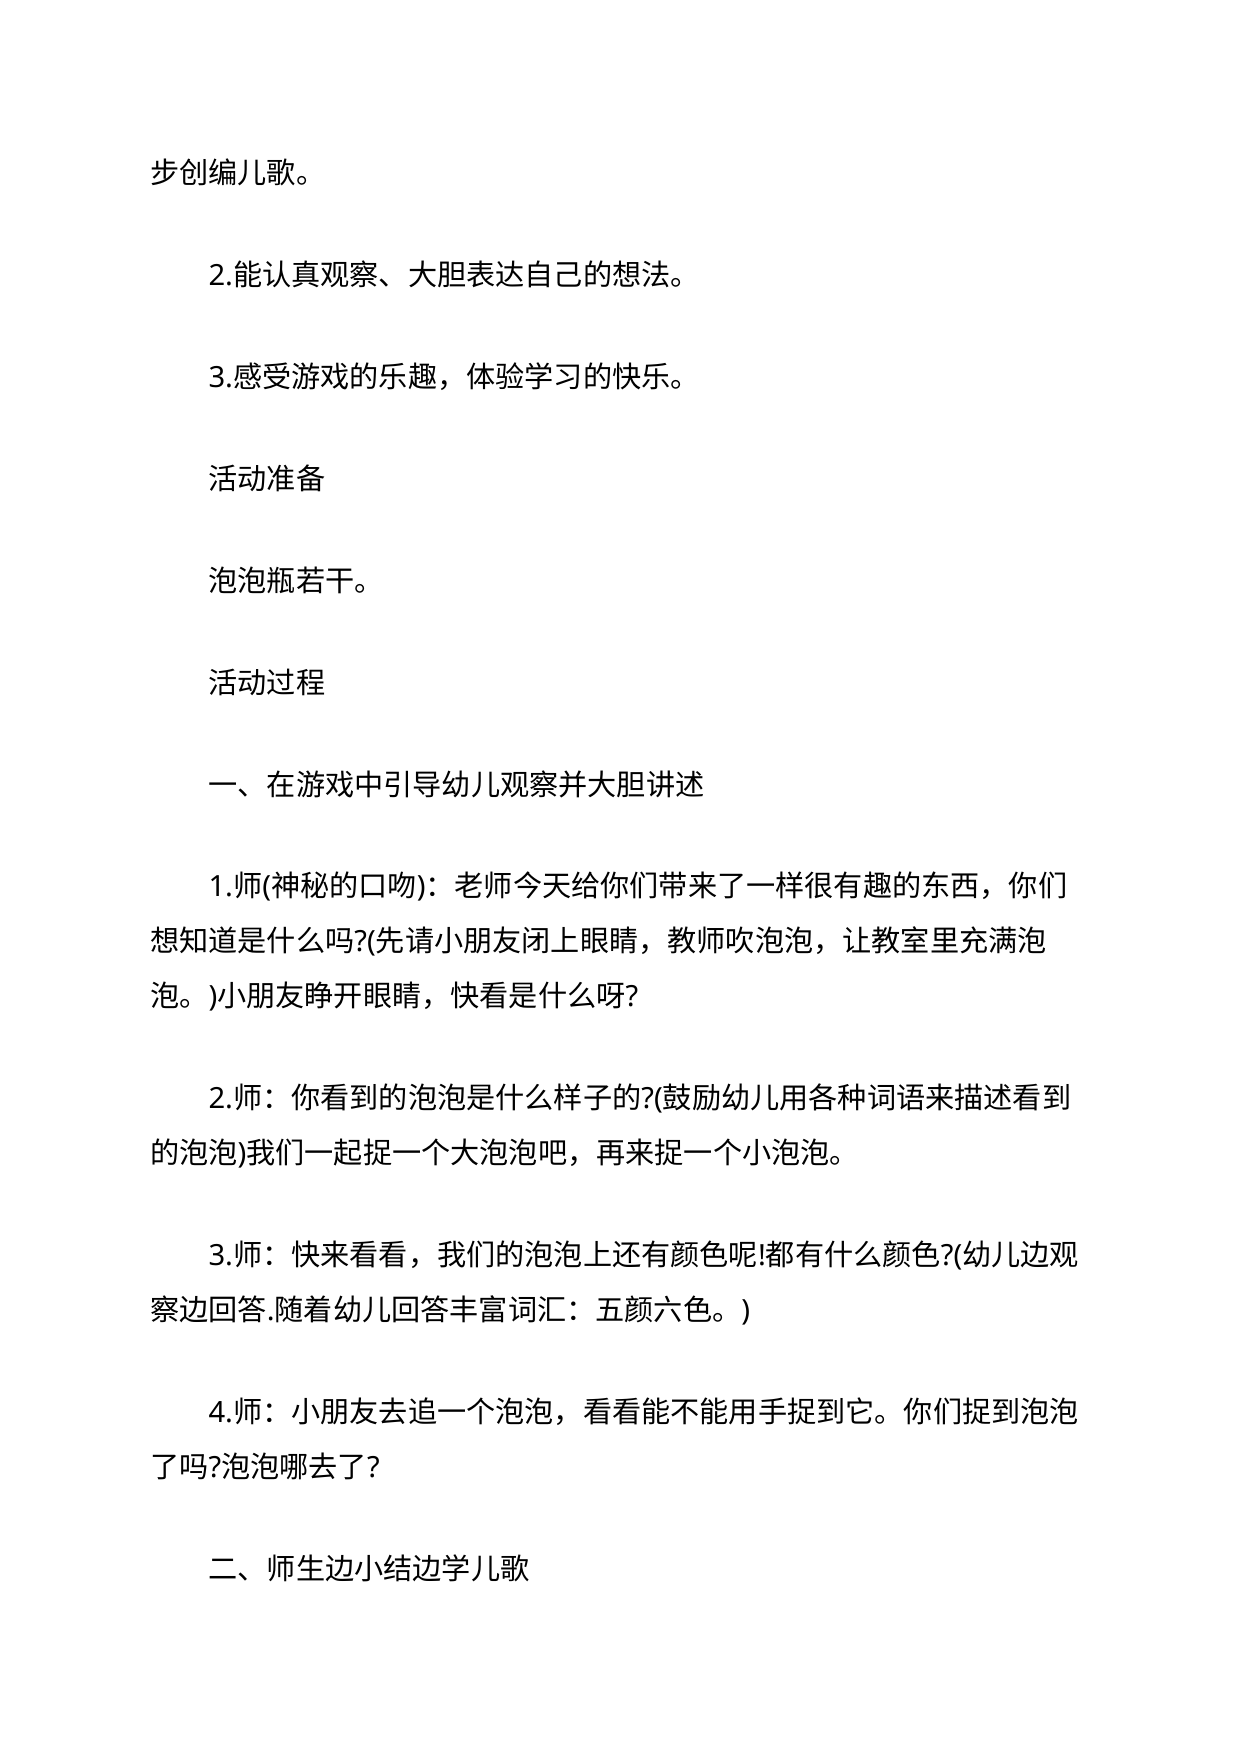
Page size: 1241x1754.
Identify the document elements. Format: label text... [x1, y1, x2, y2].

text 活动过程 [150, 659, 1090, 702]
text 二、师生边小结边学儿歌 [150, 1546, 1090, 1588]
text 活动准备 [150, 456, 1090, 498]
text 3.师：快来看看，我们的泡泡上还有颜色呢!都有什么颜色?(幼儿边观察边回答.随着幼儿回答丰富词汇：五颜六色。) [150, 1232, 1090, 1329]
text 3.感受游戏的乐趣，体验学习的快乐。 [150, 354, 1090, 396]
text 泡泡瓶若干。 [150, 557, 1090, 600]
text 2.能认真观察、大胆表达自己的想法。 [150, 252, 1090, 294]
text 1.师(神秘的口吻)：老师今天给你们带来了一样很有趣的东西，你们想知道是什么吗?(先请小朋友闭上眼睛，教师吹泡泡，让教室里充满泡泡。)小朋友睁开眼睛，快看是什么呀? [150, 863, 1090, 1015]
text 2.师：你看到的泡泡是什么样子的?(鼓励幼儿用各种词语来描述看到的泡泡)我们一起捉一个大泡泡吧，再来捉一个小泡泡。 [150, 1075, 1090, 1172]
text 一、在游戏中引导幼儿观察并大胆讲述 [150, 761, 1090, 803]
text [150, 150, 1090, 192]
text 4.师：小朋友去追一个泡泡，看看能不能用手捉到它。你们捉到泡泡了吗?泡泡哪去了? [150, 1389, 1090, 1486]
